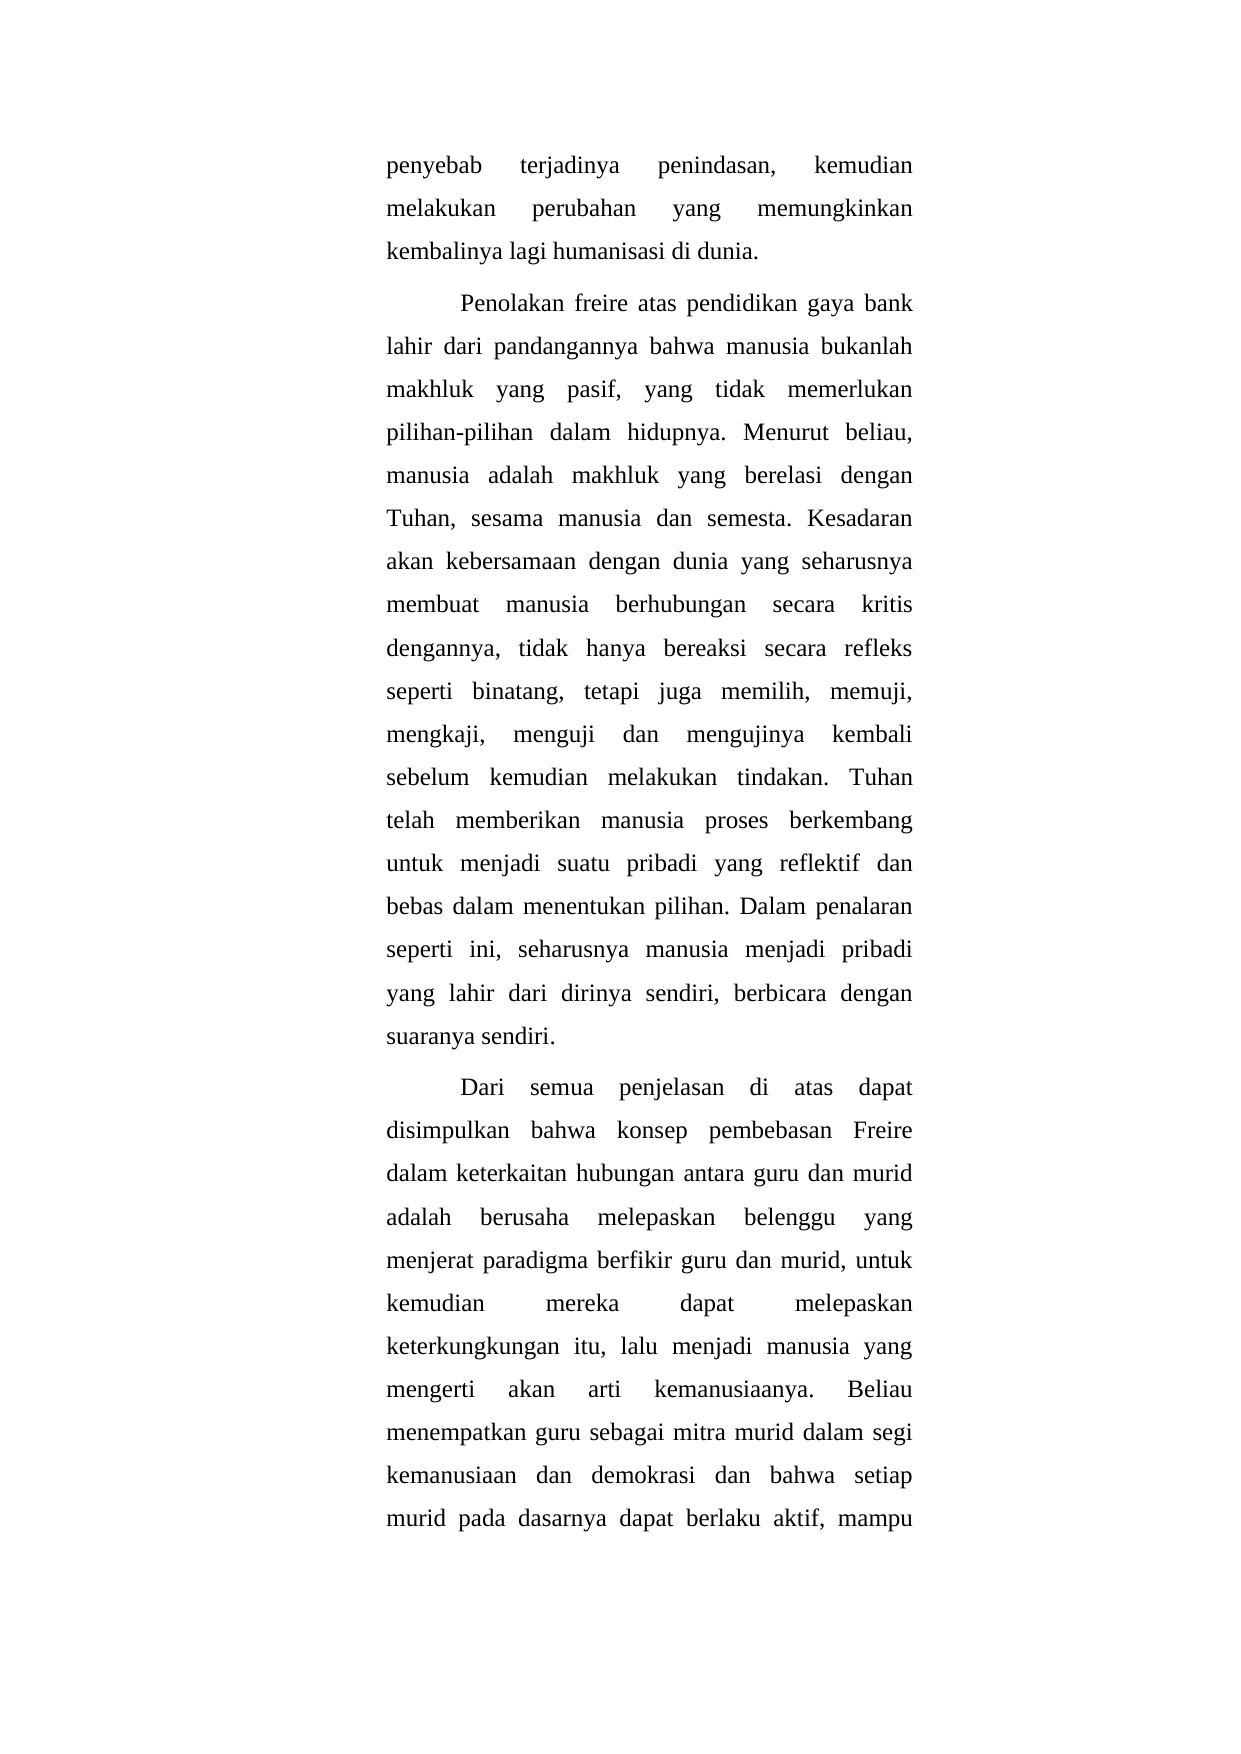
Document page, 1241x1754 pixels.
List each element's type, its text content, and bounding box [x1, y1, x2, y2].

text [386, 1072, 913, 1532]
text Penolakan freire atas pendidikan gaya bank lahir dari pandangannya bahwa manusia bukanlah makhluk yang pasif, yang tidak memerlukan pilihan-pilihan dalam hidupnya. Menurut beliau, manusia adalah makhluk yang berelasi dengan Tuhan, sesama manusia dan semesta. Kesadaran akan kebersamaan dengan dunia yang seharusnya membuat manusia berhubungan secara kritis dengannya, tidak hanya bereaksi secara refleks seperti binatang, tetapi juga memilih, memuji, mengkaji, menguji dan mengujinya kembali sebelum kemudian melakukan tindakan. Tuhan telah memberikan manusia proses berkembang untuk menjadi suatu pribadi yang reflektif dan bebas dalam menentukan pilihan. Dalam penalaran seperti ini, seharusnya manusia menjadi pribadi yang lahir dari dirinya sendiri, berbicara dengan suaranya sendiri. [386, 288, 913, 1049]
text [386, 150, 913, 265]
